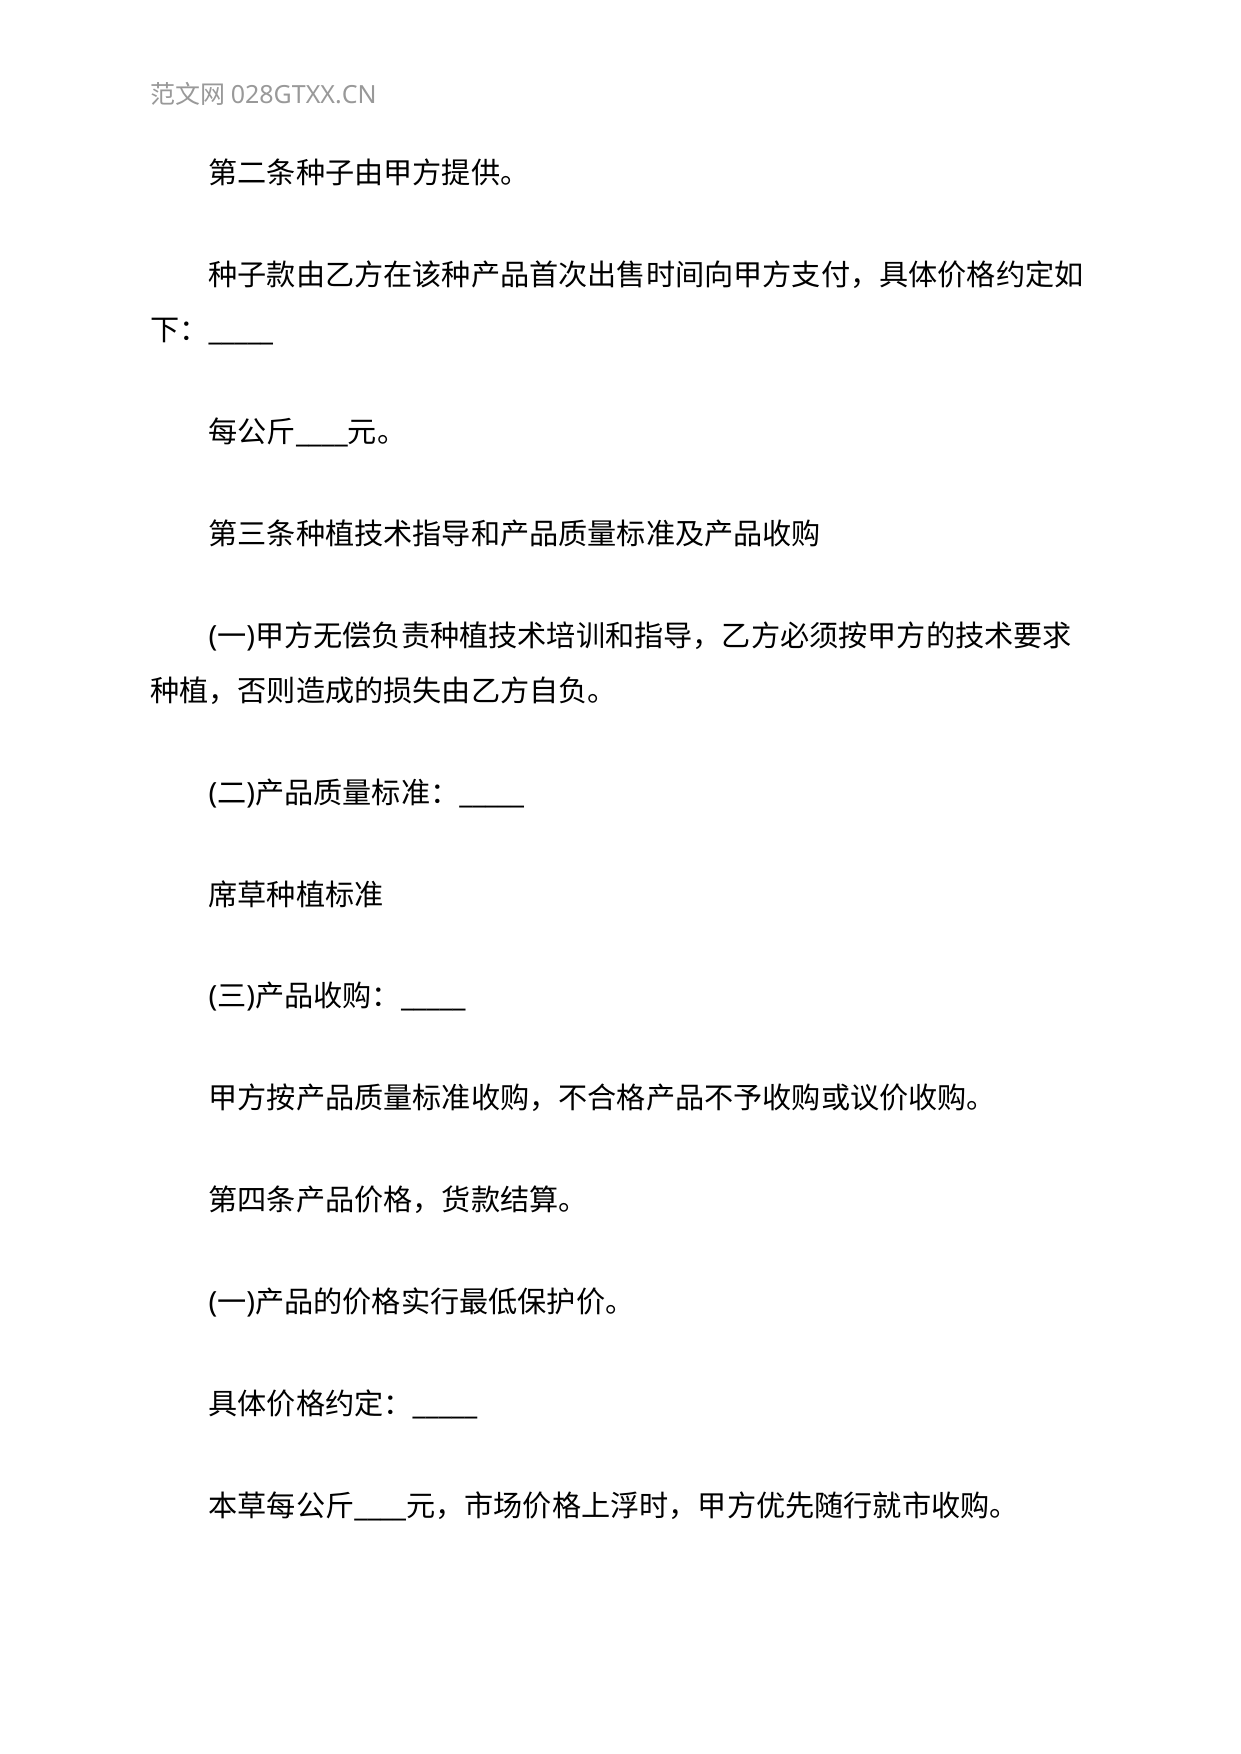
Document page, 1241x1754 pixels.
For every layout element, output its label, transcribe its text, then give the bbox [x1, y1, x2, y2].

text 席草种植标准 [150, 871, 1090, 913]
text 第二条种子由甲方提供。 [150, 150, 1090, 192]
text 甲方按产品质量标准收购，不合格产品不予收购或议价收购。 [150, 1075, 1090, 1117]
text 第四条产品价格，货款结算。 [150, 1177, 1090, 1219]
text 具体价格约定：_____ [150, 1380, 1090, 1423]
text 本草每公斤____元，市场价格上浮时，甲方优先随行就市收购。 [150, 1482, 1090, 1525]
text 种子款由乙方在该种产品首次出售时间向甲方支付，具体价格约定如下：_____ [150, 252, 1090, 349]
text (一)甲方无偿负责种植技术培训和指导，乙方必须按甲方的技术要求种植，否则造成的损失由乙方自负。 [150, 612, 1090, 710]
text 每公斤____元。 [150, 409, 1090, 451]
text (二)产品质量标准：_____ [150, 769, 1090, 812]
text (三)产品收购：_____ [150, 973, 1090, 1015]
text 第三条种植技术指导和产品质量标准及产品收购 [150, 511, 1090, 553]
text (一)产品的价格实行最低保护价。 [150, 1278, 1090, 1321]
